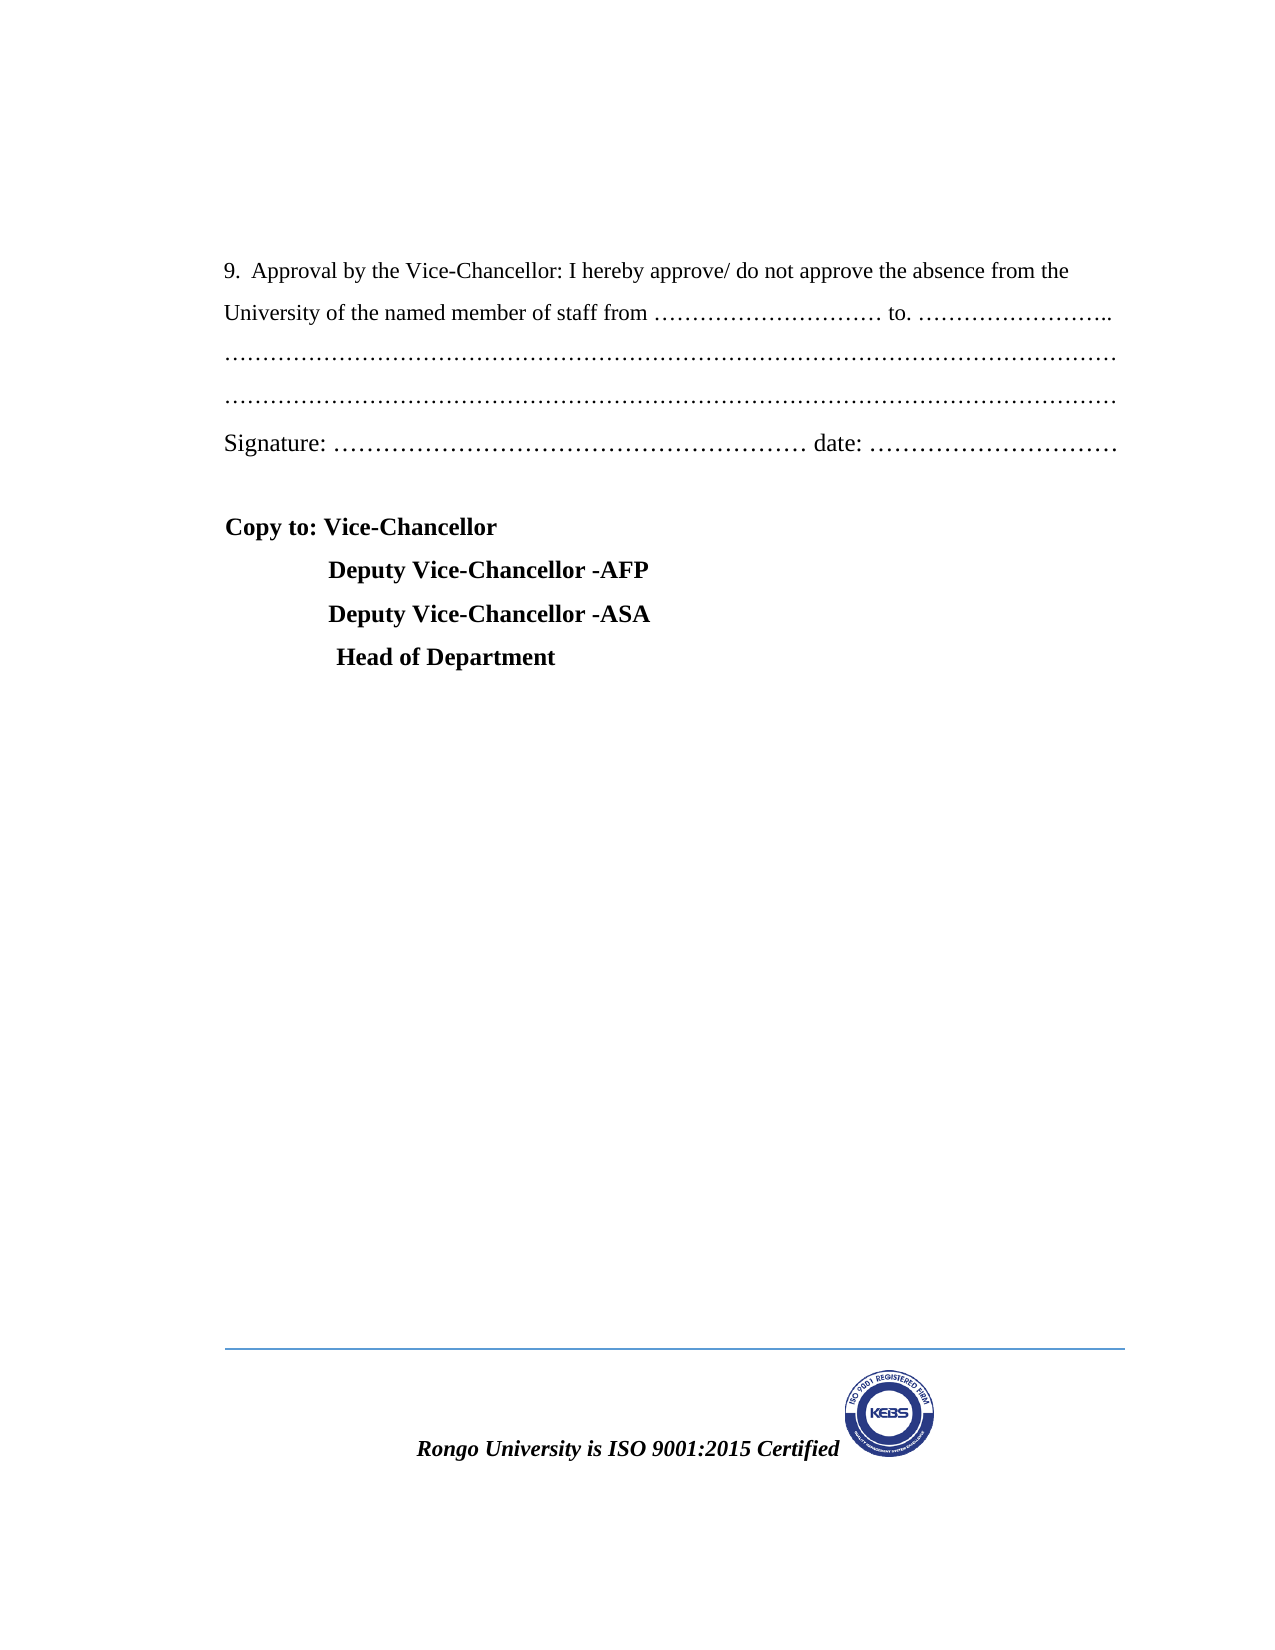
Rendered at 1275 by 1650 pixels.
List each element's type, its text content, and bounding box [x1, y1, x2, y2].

list Approval by the Vice-Chancellor: I hereby approve/ do not approve the absence from the [223, 257, 1125, 283]
picture [845, 1370, 934, 1457]
text Deputy Vice-Chancellor -AFP [148, 555, 1125, 584]
text University of the named member of staff from ………………………… to. …………………….. [223, 299, 1125, 326]
text Signature: ………………………………………………… date: ………………………… [223, 428, 1125, 457]
text Rongo University is ISO 9001:2015 Certified [225, 1350, 1125, 1461]
text Copy to: Vice-Chancellor [225, 512, 1125, 541]
text ……………………………………………………………………………………………………… [223, 339, 1125, 365]
text ……………………………………………………………………………………………………… [223, 382, 1125, 409]
text Head of Department [148, 642, 1125, 671]
text Deputy Vice-Chancellor -ASA [148, 599, 1125, 627]
